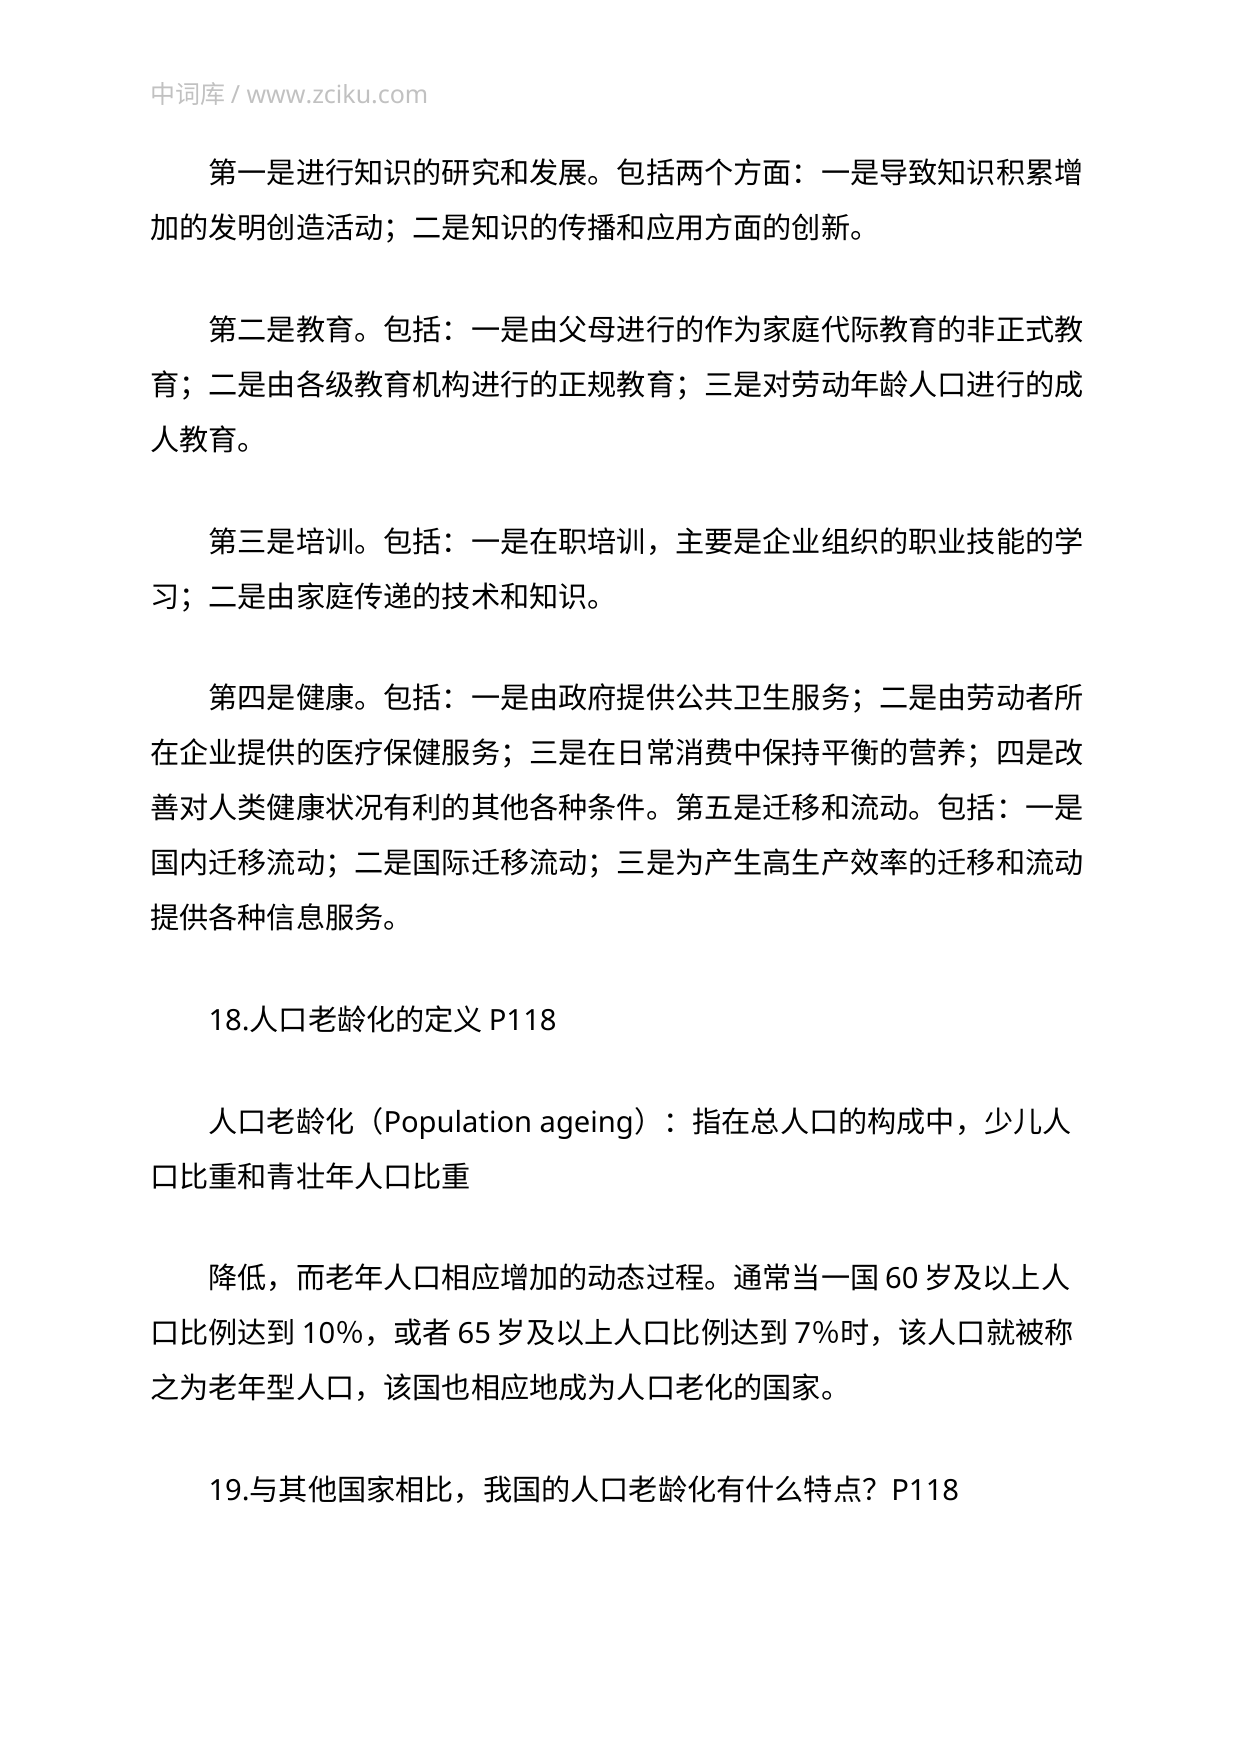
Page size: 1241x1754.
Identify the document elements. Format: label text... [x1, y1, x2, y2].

text 第二是教育。包括：一是由父母进行的作为家庭代际教育的非正式教育；二是由各级教育机构进行的正规教育；三是对劳动年龄人口进行的成人教育。 [150, 307, 1090, 459]
text 第一是进行知识的研究和发展。包括两个方面：一是导致知识积累增加的发明创造活动；二是知识的传播和应用方面的创新。 [150, 150, 1090, 247]
text 降低，而老年人口相应增加的动态过程。通常当一国60岁及以上人口比例达到10％，或者65岁及以上人口比例达到7％时，该人口就被称之为老年型人口，该国也相应地成为人口老化的国家。 [150, 1255, 1090, 1407]
text 第三是培训。包括：一是在职培训，主要是企业组织的职业技能的学习；二是由家庭传递的技术和知识。 [150, 518, 1090, 615]
text 19.与其他国家相比，我国的人口老龄化有什么特点？P118 [150, 1467, 1090, 1509]
text 18.人口老龄化的定义P118 [150, 996, 1090, 1039]
text 第四是健康。包括：一是由政府提供公共卫生服务；二是由劳动者所在企业提供的医疗保健服务；三是在日常消费中保持平衡的营养；四是改善对人类健康状况有利的其他各种条件。第五是迁移和流动。包括：一是国内迁移流动；二是国际迁移流动；三是为产生高生产效率的迁移和流动提供各种信息服务。 [150, 675, 1090, 937]
text 人口老龄化（Population ageing）：指在总人口的构成中，少儿人口比重和青壮年人口比重 [150, 1098, 1090, 1196]
